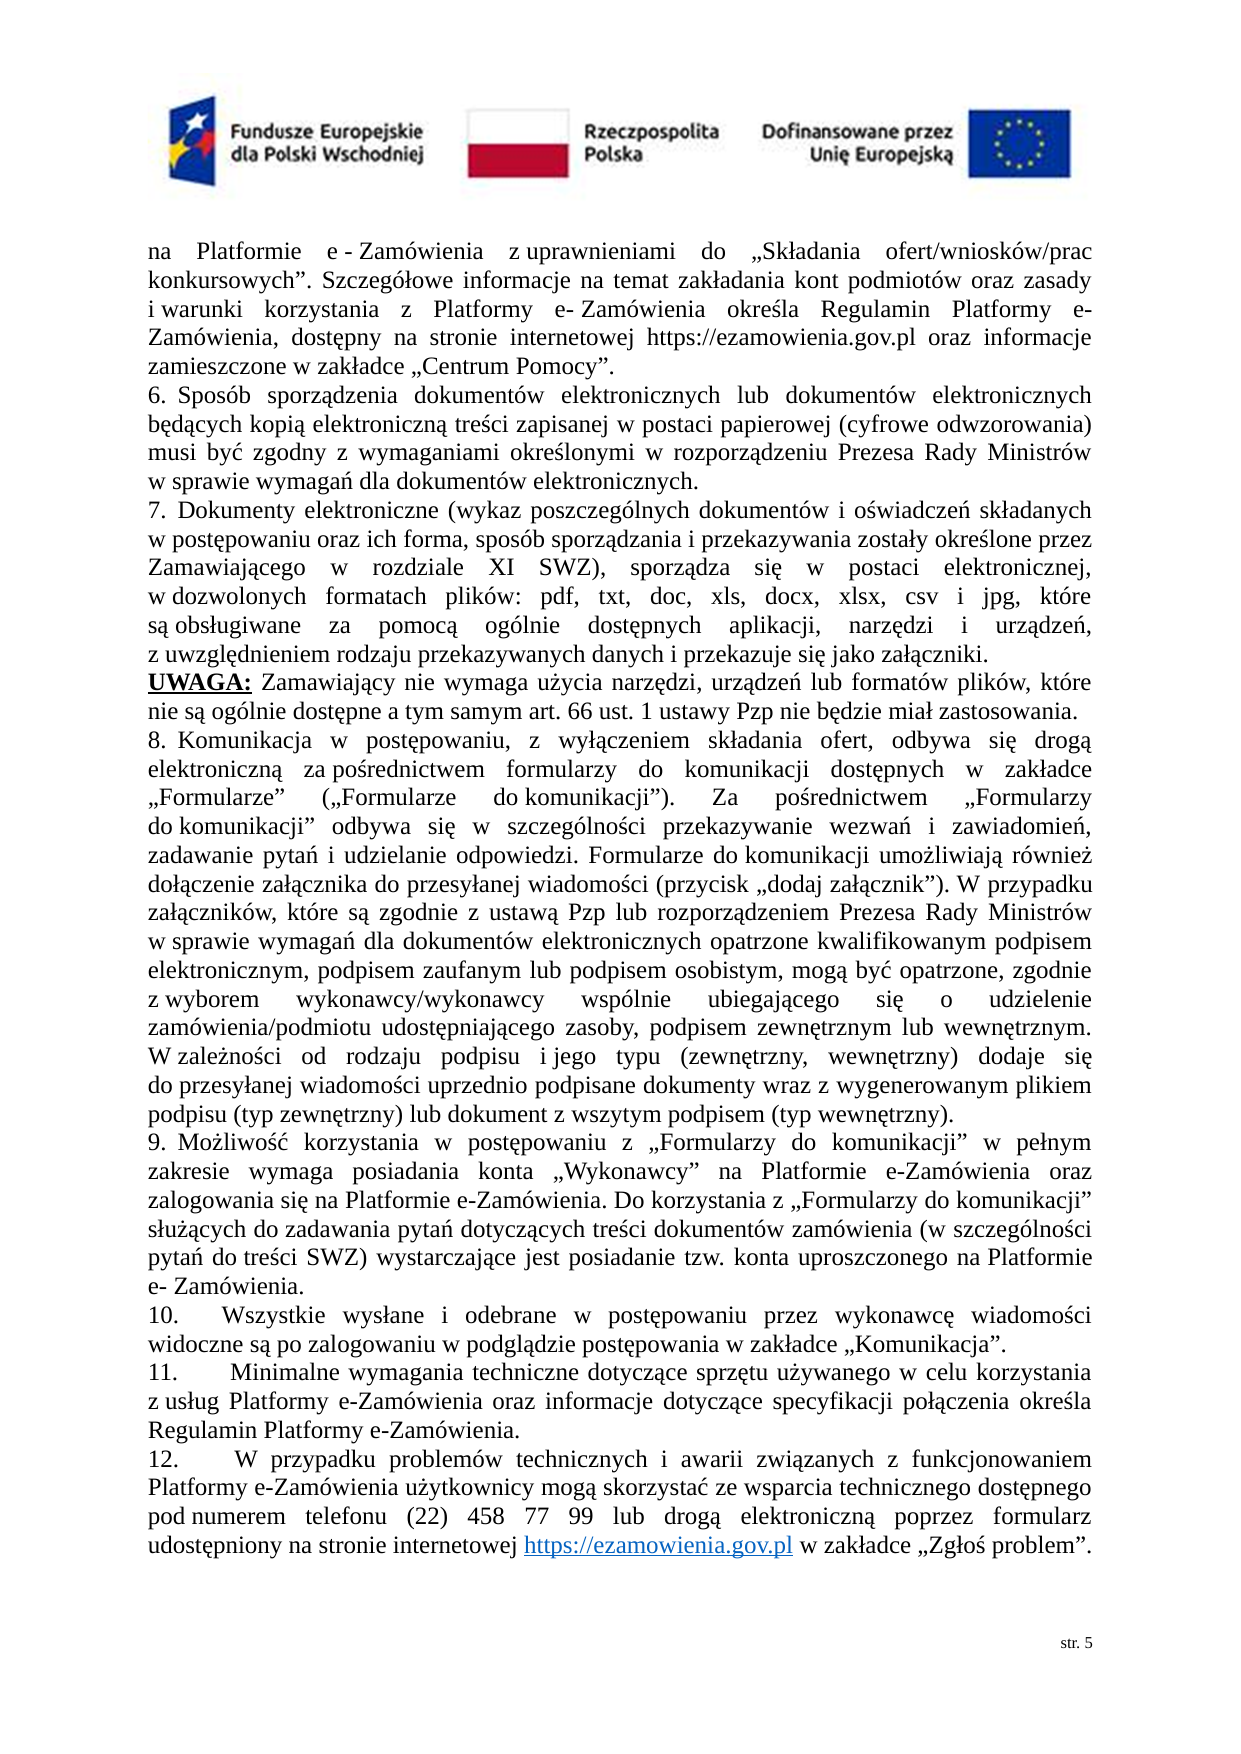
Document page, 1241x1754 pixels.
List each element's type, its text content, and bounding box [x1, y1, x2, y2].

list Sposób sporządzenia dokumentów elektronicznych lub dokumentów elektronicznych będących kopią elektroniczną treści zapisanej w postaci papierowej (cyfrowe odwzorowania) musi być zgodny z wymaganiami określonymi w rozporządzeniu Prezesa Rady Ministrów w sprawie wymagań dla dokumentów elektronicznych. [148, 380, 1093, 495]
picture [147, 73, 1092, 209]
list Możliwość korzystania w postępowaniu z „Formularzy do komunikacji” w pełnym zakresie wymaga posiadania konta „Wykonawcy” na Platformie e-Zamówienia oraz zalogowania się na Platformie e-Zamówienia. Do korzystania z „Formularzy do komunikacji” służących do zadawania pytań dotyczących treści dokumentów zamówienia (w szczególności pytań do treści SWZ) wystarczające jest posiadanie tzw. konta uproszczonego na Platformie e- Zamówienia. [148, 1127, 1093, 1300]
list Komunikacja w postępowaniu, z wyłączeniem składania ofert, odbywa się drogą elektroniczną za pośrednictwem formularzy do komunikacji dostępnych w zakładce „Formularze” („Formularze do komunikacji”). Za pośrednictwem „Formularzy do komunikacji” odbywa się w szczególności przekazywanie wezwań i zawiadomień, zadawanie pytań i udzielanie odpowiedzi. Formularze do komunikacji umożliwiają również dołączenie załącznika do przesyłanej wiadomości (przycisk „dodaj załącznik”). W przypadku załączników, które są zgodnie z ustawą Pzp lub rozporządzeniem Prezesa Rady Ministrów w sprawie wymagań dla dokumentów elektronicznych opatrzone kwalifikowanym podpisem elektronicznym, podpisem zaufanym lub podpisem osobistym, mogą być opatrzone, zgodnie z wyborem wykonawcy/wykonawcy wspólnie ubiegającego się o udzielenie zamówienia/podmiotu udostępniającego zasoby, podpisem zewnętrznym lub wewnętrznym. W zależności od rodzaju podpisu i jego typu (zewnętrzny, wewnętrzny) dodaje się do przesyłanej wiadomości uprzednio podpisane dokumenty wraz z wygenerowanym plikiem podpisu (typ zewnętrzny) lub dokument z wszytym podpisem (typ wewnętrzny). [148, 725, 1093, 1127]
list Wszystkie wysłane i odebrane w postępowaniu przez wykonawcę wiadomości widoczne są po zalogowaniu w podglądzie postępowania w zakładce „Komunikacja”. [148, 1300, 1093, 1357]
list Dokumenty elektroniczne (wykaz poszczególnych dokumentów i oświadczeń składanych w postępowaniu oraz ich forma, sposób sporządzania i przekazywania zostały określone przez Zamawiającego w rozdziale XI SWZ), sporządza się w postaci elektronicznej, w dozwolonych formatach plików: pdf, txt, doc, xls, docx, xlsx, csv i jpg, które są obsługiwane za pomocą ogólnie dostępnych aplikacji, narzędzi i urządzeń, z uwzględnieniem rodzaju przekazywanych danych i przekazuje się jako załączniki. [148, 495, 1093, 667]
list W przypadku problemów technicznych i awarii związanych z funkcjonowaniem Platformy e-Zamówienia użytkownicy mogą skorzystać ze wsparcia technicznego dostępnego pod numerem telefonu (22) 458 77 99 lub drogą elektroniczną poprzez formularz udostępniony na stronie internetowej https://ezamowienia.gov.pl w zakładce „Zgłoś problem”. [148, 1444, 1093, 1559]
text UWAGA: Zamawiający nie wymaga użycia narzędzi, urządzeń lub formatów plików, które nie są ogólnie dostępne a tym samym art. 66 ust. 1 ustawy Pzp nie będzie miał zastosowania. [148, 667, 1093, 725]
list Minimalne wymagania techniczne dotyczące sprzętu używanego w celu korzystania z usług Platformy e-Zamówienia oraz informacje dotyczące specyfikacji połączenia określa Regulamin Platformy e-Zamówienia. [148, 1357, 1093, 1444]
